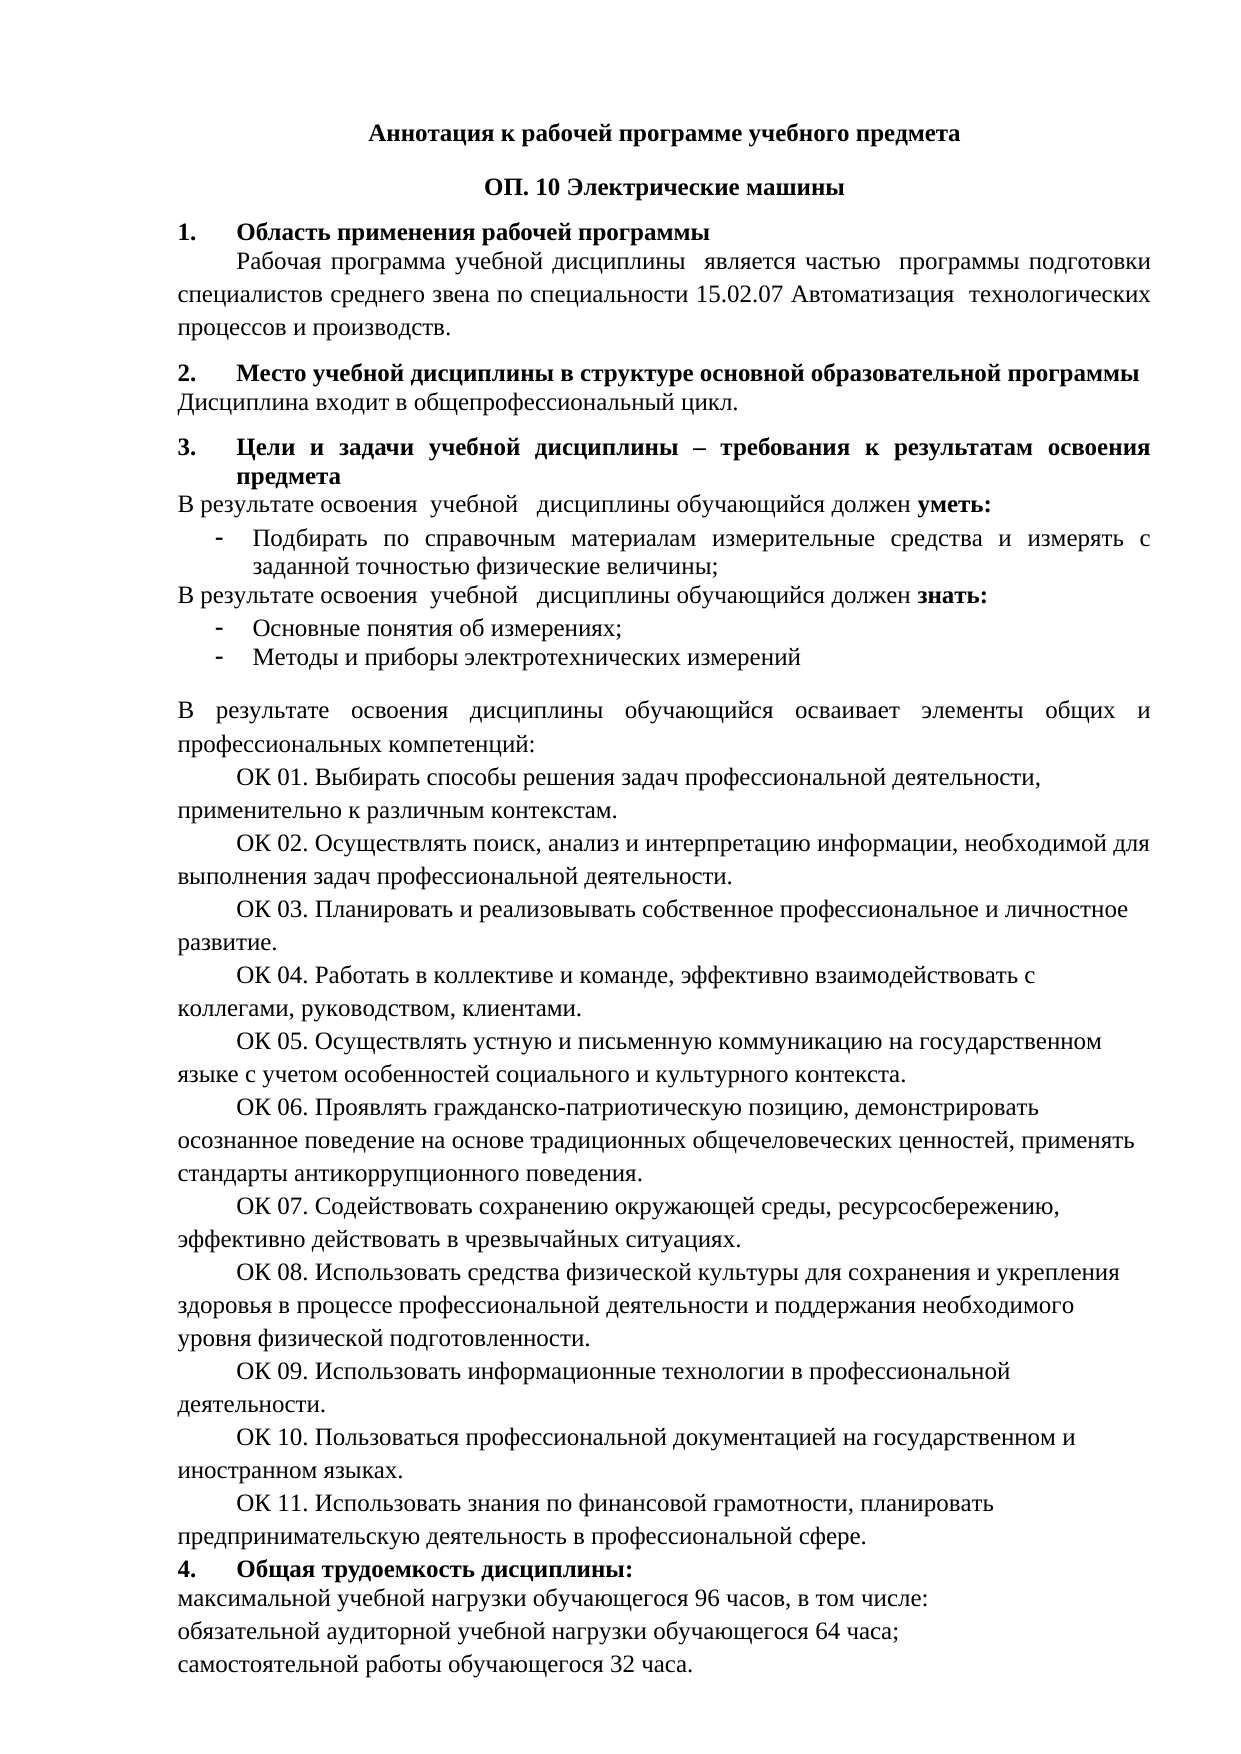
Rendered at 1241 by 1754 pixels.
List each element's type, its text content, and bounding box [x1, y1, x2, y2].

text ОК 05. Осуществлять устную и письменную коммуникацию на государственном языке с учетом особенностей социального и культурного контекста. [177, 1026, 1152, 1088]
text Аннотация к рабочей программе учебного предмета [177, 118, 1152, 147]
text В результате освоения учебной дисциплины обучающийся должен уметь: [177, 489, 1152, 518]
text ОК 09. Использовать информационные технологии в профессиональной деятельности. [177, 1356, 1152, 1418]
text Рабочая программа учебной дисциплины является частью программы подготовки специалистов среднего звена по специальности 15.02.07 Автоматизация технологических процессов и производств. [177, 246, 1152, 341]
list Основные понятия об измерениях; [215, 613, 1171, 642]
text ОК 07. Содействовать сохранению окружающей среды, ресурсосбережению, эффективно действовать в чрезвычайных ситуациях. [177, 1191, 1152, 1253]
text ОК 11. Использовать знания по финансовой грамотности, планировать предпринимательскую деятельность в профессиональной сфере. [177, 1488, 1152, 1550]
text ОК 03. Планировать и реализовывать собственное профессиональное и личностное развитие. [177, 894, 1152, 956]
list Общая трудоемкость дисциплины: [177, 1554, 1152, 1583]
text обязательной аудиторной учебной нагрузки обучающегося 64 часа; [177, 1616, 1152, 1645]
text ОП. 10 Электрические машины [177, 172, 1152, 201]
list Место учебной дисциплины в структуре основной образовательной программы [177, 358, 1152, 387]
list Цели и задачи учебной дисциплины – требования к результатам освоения предмета [177, 432, 1152, 489]
list Подбирать по справочным материалам измерительные средства и измерять с заданной точностью физические величины; [215, 523, 1152, 580]
list Область применения рабочей программы [177, 217, 1152, 246]
text ОК 06. Проявлять гражданско-патриотическую позицию, демонстрировать осознанное поведение на основе традиционных общечеловеческих ценностей, применять стандарты антикоррупционного поведения. [177, 1092, 1152, 1187]
text самостоятельной работы обучающегося 32 часа. [177, 1649, 1152, 1678]
text В результате освоения дисциплины обучающийся осваивает элементы общих и профессиональных компетенций: [177, 696, 1152, 757]
text максимальной учебной нагрузки обучающегося 96 часов, в том числе: [177, 1583, 1152, 1612]
text ОК 01. Выбирать способы решения задач профессиональной деятельности, применительно к различным контекстам. [177, 762, 1152, 823]
text В результате освоения учебной дисциплины обучающийся должен знать: [177, 580, 1152, 609]
text ОК 10. Пользоваться профессиональной документацией на государственном и иностранном языках. [177, 1422, 1152, 1484]
text ОК 04. Работать в коллективе и команде, эффективно взаимодействовать с коллегами, руководством, клиентами. [177, 960, 1152, 1022]
text ОК 02. Осуществлять поиск, анализ и интерпретацию информации, необходимой для выполнения задач профессиональной деятельности. [177, 828, 1152, 889]
text ОК 08. Использовать средства физической культуры для сохранения и укрепления здоровья в процессе профессиональной деятельности и поддержания необходимого уровня физической подготовленности. [177, 1257, 1152, 1352]
text Дисциплина входит в общепрофессиональный цикл. [177, 387, 1171, 415]
list Методы и приборы электротехнических измерений [215, 642, 1171, 671]
